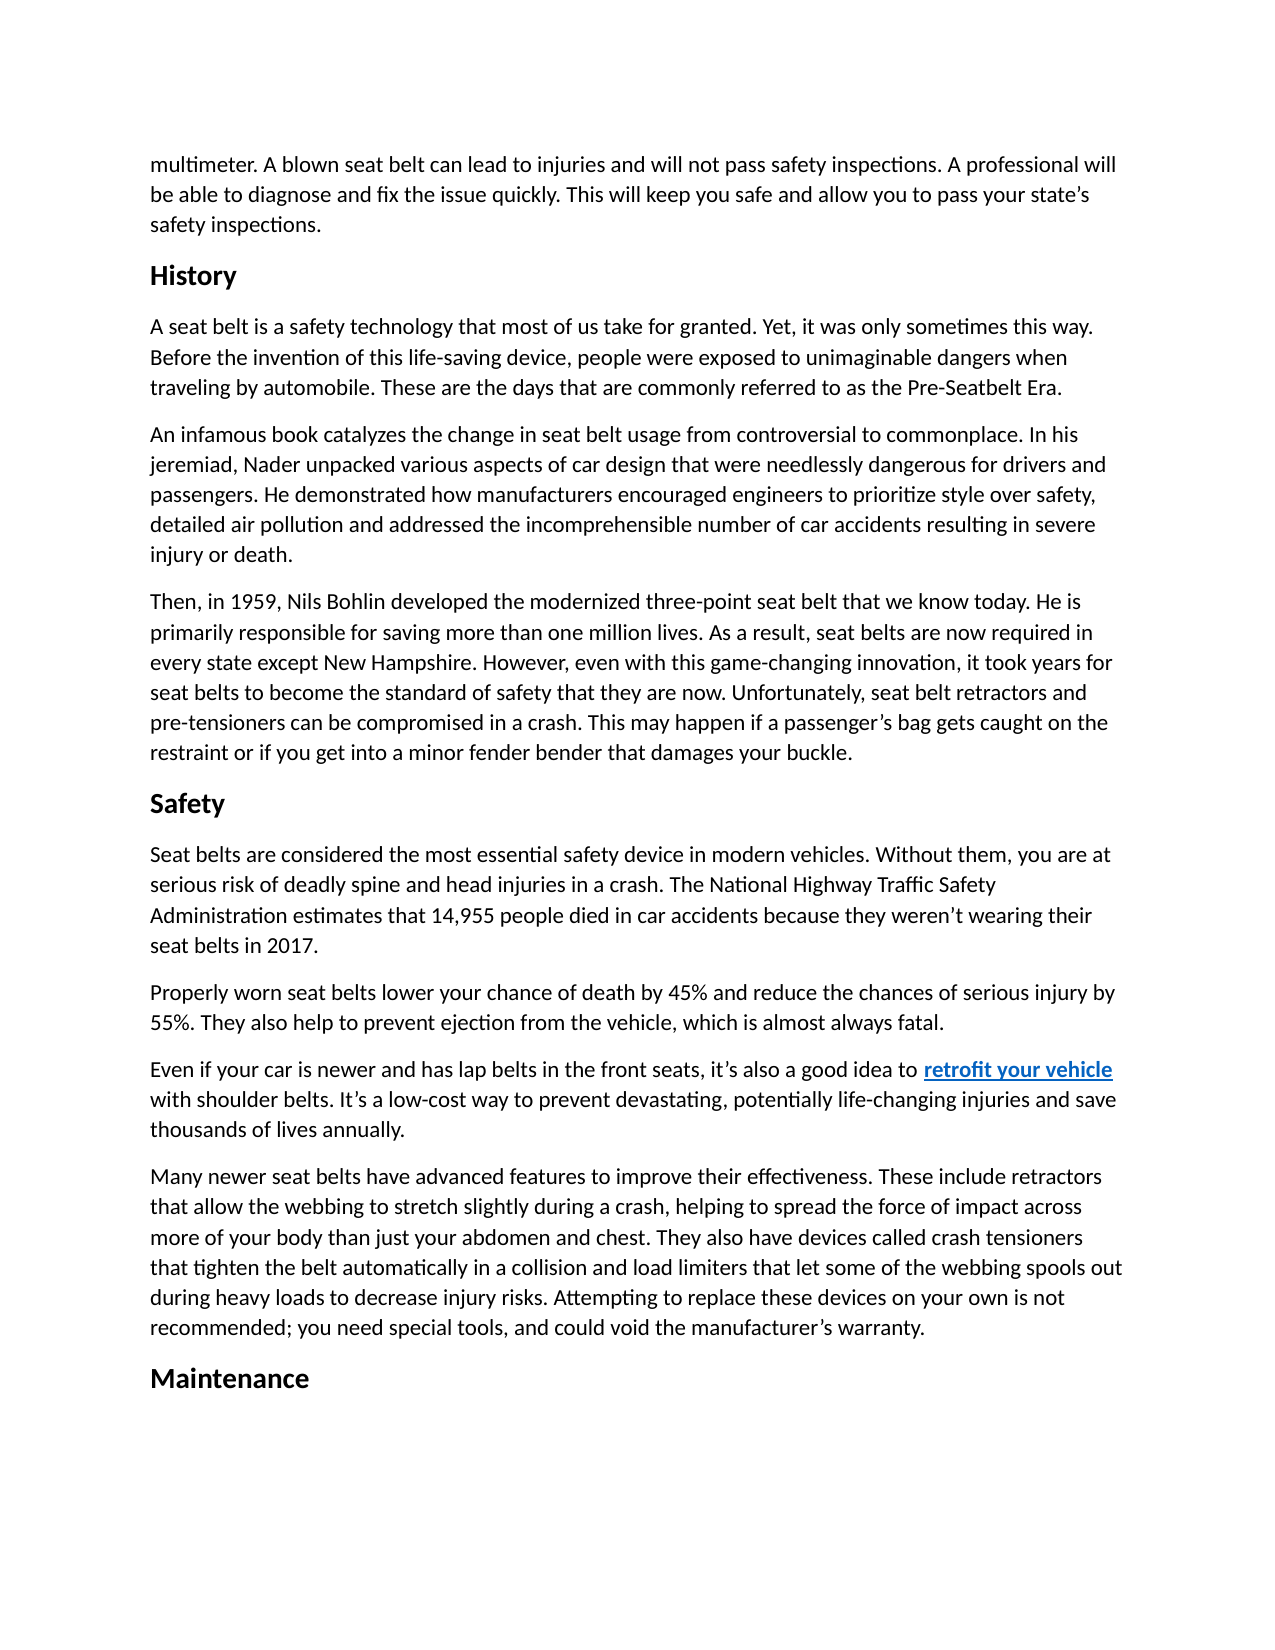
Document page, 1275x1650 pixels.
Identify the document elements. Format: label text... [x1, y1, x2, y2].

text Even if your car is newer and has lap belts in the front seats, it’s also a good idea to retrofit your vehicle with shoulder belts. It’s a low-cost way to prevent devastating, potentially life-changing injuries and save thousands of lives annually. [150, 1055, 1125, 1143]
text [150, 150, 1125, 238]
text Seat belts are considered the most essential safety device in modern vehicles. Without them, you are at serious risk of deadly spine and head injuries in a crash. The National Highway Traffic Safety Administration estimates that 14,955 people died in car accidents because they weren’t wearing their seat belts in 2017. [150, 840, 1125, 959]
text A seat belt is a safety technology that most of us take for granted. Yet, it was only sometimes this way. Before the invention of this life-saving device, people were exposed to unimaginable dangers when traveling by automobile. These are the days that are commonly referred to as the Pre-Seatbelt Era. [150, 312, 1125, 401]
text Then, in 1959, Nils Bohlin developed the modernized three-point seat belt that we know today. He is primarily responsible for saving more than one million lives. As a result, seat belts are now required in every state except New Hampshire. However, even with this game-changing innovation, it took years for seat belts to become the standard of safety that they are now. Unfortunately, seat belt retractors and pre-tensioners can be compromised in a crash. This may happen if a passenger’s bag gets caught on the restraint or if you get into a minor fender bender that damages your buckle. [150, 587, 1125, 766]
text Maintenance [150, 1360, 1125, 1396]
text History [150, 257, 1125, 293]
text An infamous book catalyzes the change in seat belt usage from controversial to commonplace. In his jeremiad, Nader unpacked various aspects of car design that were needlessly dangerous for drivers and passengers. He demonstrated how manufacturers encouraged engineers to prioritize style over safety, detailed air pollution and addressed the incomprehensible number of car accidents resulting in severe injury or death. [150, 420, 1125, 568]
text Safety [150, 785, 1125, 821]
text Properly worn seat belts lower your chance of death by 45% and reduce the chances of serious injury by 55%. They also help to prevent ejection from the vehicle, which is almost always fatal. [150, 978, 1125, 1036]
text Many newer seat belts have advanced features to improve their effectiveness. These include retractors that allow the webbing to stretch slightly during a crash, helping to spread the force of impact across more of your body than just your abdomen and chest. They also have devices called crash tensioners that tighten the belt automatically in a collision and load limiters that let some of the webbing spools out during heavy loads to decrease injury risks. Attempting to replace these devices on your own is not recommended; you need special tools, and could void the manufacturer’s warranty. [150, 1162, 1125, 1341]
